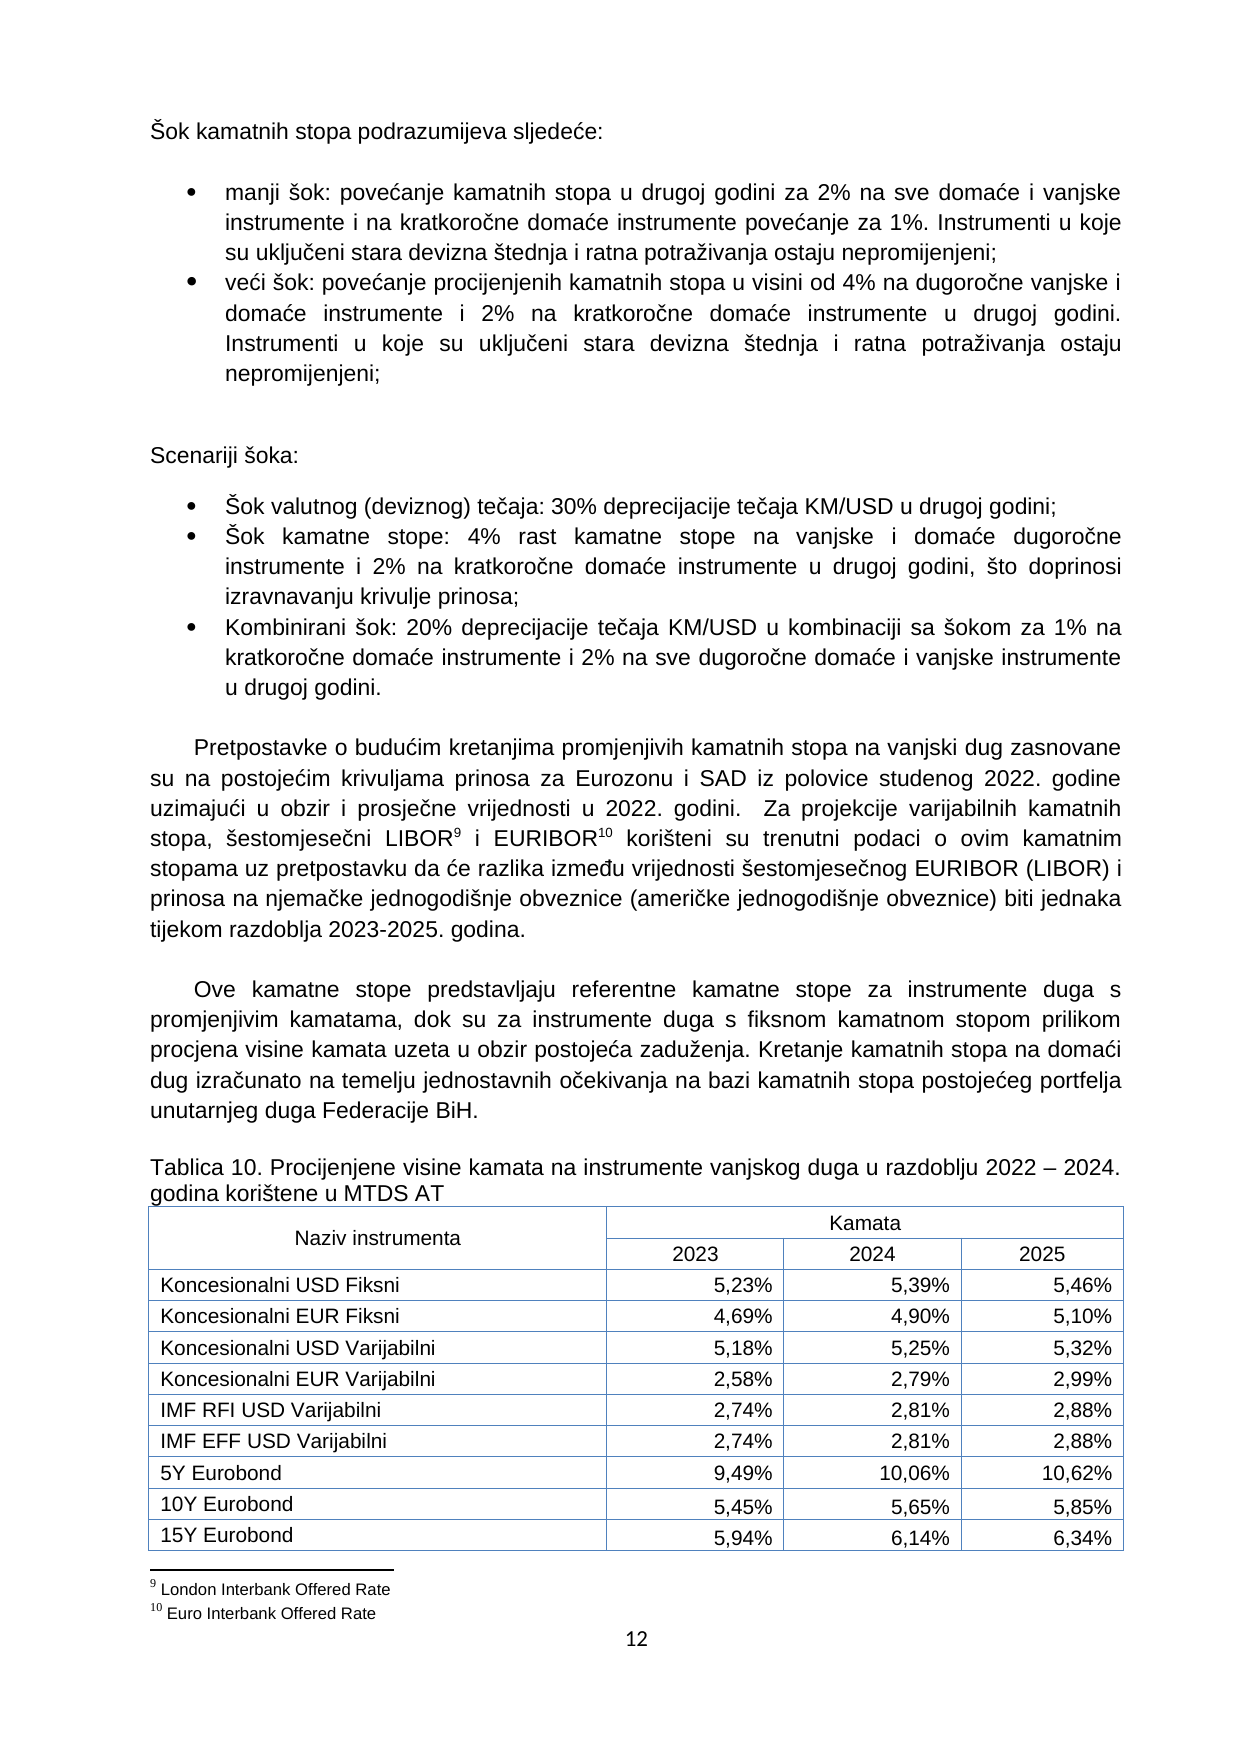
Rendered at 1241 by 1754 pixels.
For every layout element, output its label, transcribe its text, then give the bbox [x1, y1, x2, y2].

list Kombinirani šok: 20% deprecijacije tečaja KM/USD u kombinaciji sa šokom za 1% na kratkoročne domaće instrumente i 2% na sve dugoročne domaće i vanjske instrumente u drugoj godini. [187, 613, 1122, 700]
text Tablica 10. Procijenjene visine kamata na instrumente vanjskog duga u razdoblju 2022 – 2024. godina korištene u MTDS AT [150, 1153, 1122, 1206]
table_cell 15Y Eurobond [149, 1520, 606, 1550]
table_header Naziv instrumenta [149, 1207, 606, 1269]
table_cell 10Y Eurobond [149, 1489, 606, 1519]
list Šok kamatne stope: 4% rast kamatne stope na vanjske i domaće dugoročne instrumente i 2% na kratkoročne domaće instrumente u drugoj godini, što doprinosi izravnavanju krivulje prinosa; [187, 523, 1122, 610]
table_cell Koncesionalni EUR Fiksni [149, 1301, 606, 1331]
list manji šok: povećanje kamatnih stopa u drugoj godini za 2% na sve domaće i vanjske instrumente i na kratkoročne domaće instrumente povećanje za 1%. Instrumenti u koje su uključeni stara devizna štednja i ratna potraživanja ostaju nepromijenjeni; [187, 179, 1122, 265]
table_cell 2,74% [607, 1426, 783, 1456]
table_cell 4,69% [607, 1301, 783, 1331]
table_header Kamata [607, 1207, 1123, 1237]
table_cell 5,45% [607, 1489, 783, 1519]
table_cell 5,32% [962, 1332, 1123, 1362]
table_cell 2,81% [784, 1426, 961, 1456]
table_cell Koncesionalni USD Fiksni [149, 1270, 606, 1300]
table_cell 2,58% [607, 1364, 783, 1394]
list veći šok: povećanje procijenjenih kamatnih stopa u visini od 4% na dugoročne vanjske i domaće instrumente i 2% na kratkoročne domaće instrumente u drugoj godini. Instrumenti u koje su uključeni stara devizna štednja i ratna potraživanja ostaju nepromijenjeni; [187, 269, 1122, 387]
list Ove kamatne stope predstavljaju referentne kamatne stope za instrumente duga s promjenjivim kamatama, dok su za instrumente duga s fiksnom kamatnom stopom prilikom procjena visine kamata uzeta u obzir postojeća zaduženja. Kretanje kamatnih stopa na domaći dug izračunato na temelju jednostavnih očekivanja na bazi kamatnih stopa postojećeg portfelja unutarnjeg duga Federacije BiH. [150, 976, 1122, 1123]
list Šok valutnog (deviznog) tečaja: 30% deprecijacije tečaja KM/USD u drugoj godini; [187, 493, 1122, 519]
table_cell 2024 [784, 1239, 961, 1269]
table_cell 5,25% [784, 1332, 961, 1362]
table_cell 5,39% [784, 1270, 961, 1300]
table_cell 2,79% [784, 1364, 961, 1394]
table_cell 2025 [962, 1239, 1123, 1269]
table_cell 5,23% [607, 1270, 783, 1300]
table_cell 2023 [607, 1239, 783, 1269]
list Pretpostavke o budućim kretanjima promjenjivih kamatnih stopa na vanjski dug zasnovane su na postojećim krivuljama prinosa za Eurozonu i SAD iz polovice studenog 2022. godine uzimajući u obzir i prosječne vrijednosti u 2022. godini. Za projekcije varijabilnih kamatnih stopa, šestomjesečni LIBOR i EURIBOR korišteni su trenutni podaci o ovim kamatnim stopama uz pretpostavku da će razlika između vrijednosti šestomjesečnog EURIBOR (LIBOR) i prinosa na njemačke jednogodišnje obveznice (američke jednogodišnje obveznice) biti jednaka tijekom razdoblja 2023-2025. godina. [150, 734, 1122, 942]
text Šok kamatnih stopa podrazumijeva sljedeće: [150, 118, 1122, 144]
table_cell 5,85% [962, 1489, 1123, 1519]
table_cell 6,14% [784, 1520, 961, 1550]
table_cell 2,88% [962, 1395, 1123, 1425]
table_cell 2,99% [962, 1364, 1123, 1394]
table_cell 4,90% [784, 1301, 961, 1331]
table_cell Koncesionalni USD Varijabilni [149, 1332, 606, 1362]
table_cell 10,62% [962, 1457, 1123, 1487]
table_cell IMF RFI USD Varijabilni [149, 1395, 606, 1425]
table_cell 2,88% [962, 1426, 1123, 1456]
table_cell IMF EFF USD Varijabilni [149, 1426, 606, 1456]
table_cell 5,10% [962, 1301, 1123, 1331]
table_cell 5,65% [784, 1489, 961, 1519]
table_cell Koncesionalni EUR Varijabilni [149, 1364, 606, 1394]
table_cell 5,18% [607, 1332, 783, 1362]
table_cell 2,81% [784, 1395, 961, 1425]
table_cell 5,94% [607, 1520, 783, 1550]
table_cell 5Y Eurobond [149, 1457, 606, 1487]
table_cell 9,49% [607, 1457, 783, 1487]
text Scenariji šoka: [150, 442, 1122, 468]
table_cell 5,46% [962, 1270, 1123, 1300]
table_cell 2,74% [607, 1395, 783, 1425]
table_cell 10,06% [784, 1457, 961, 1487]
table_cell 6,34% [962, 1520, 1123, 1550]
